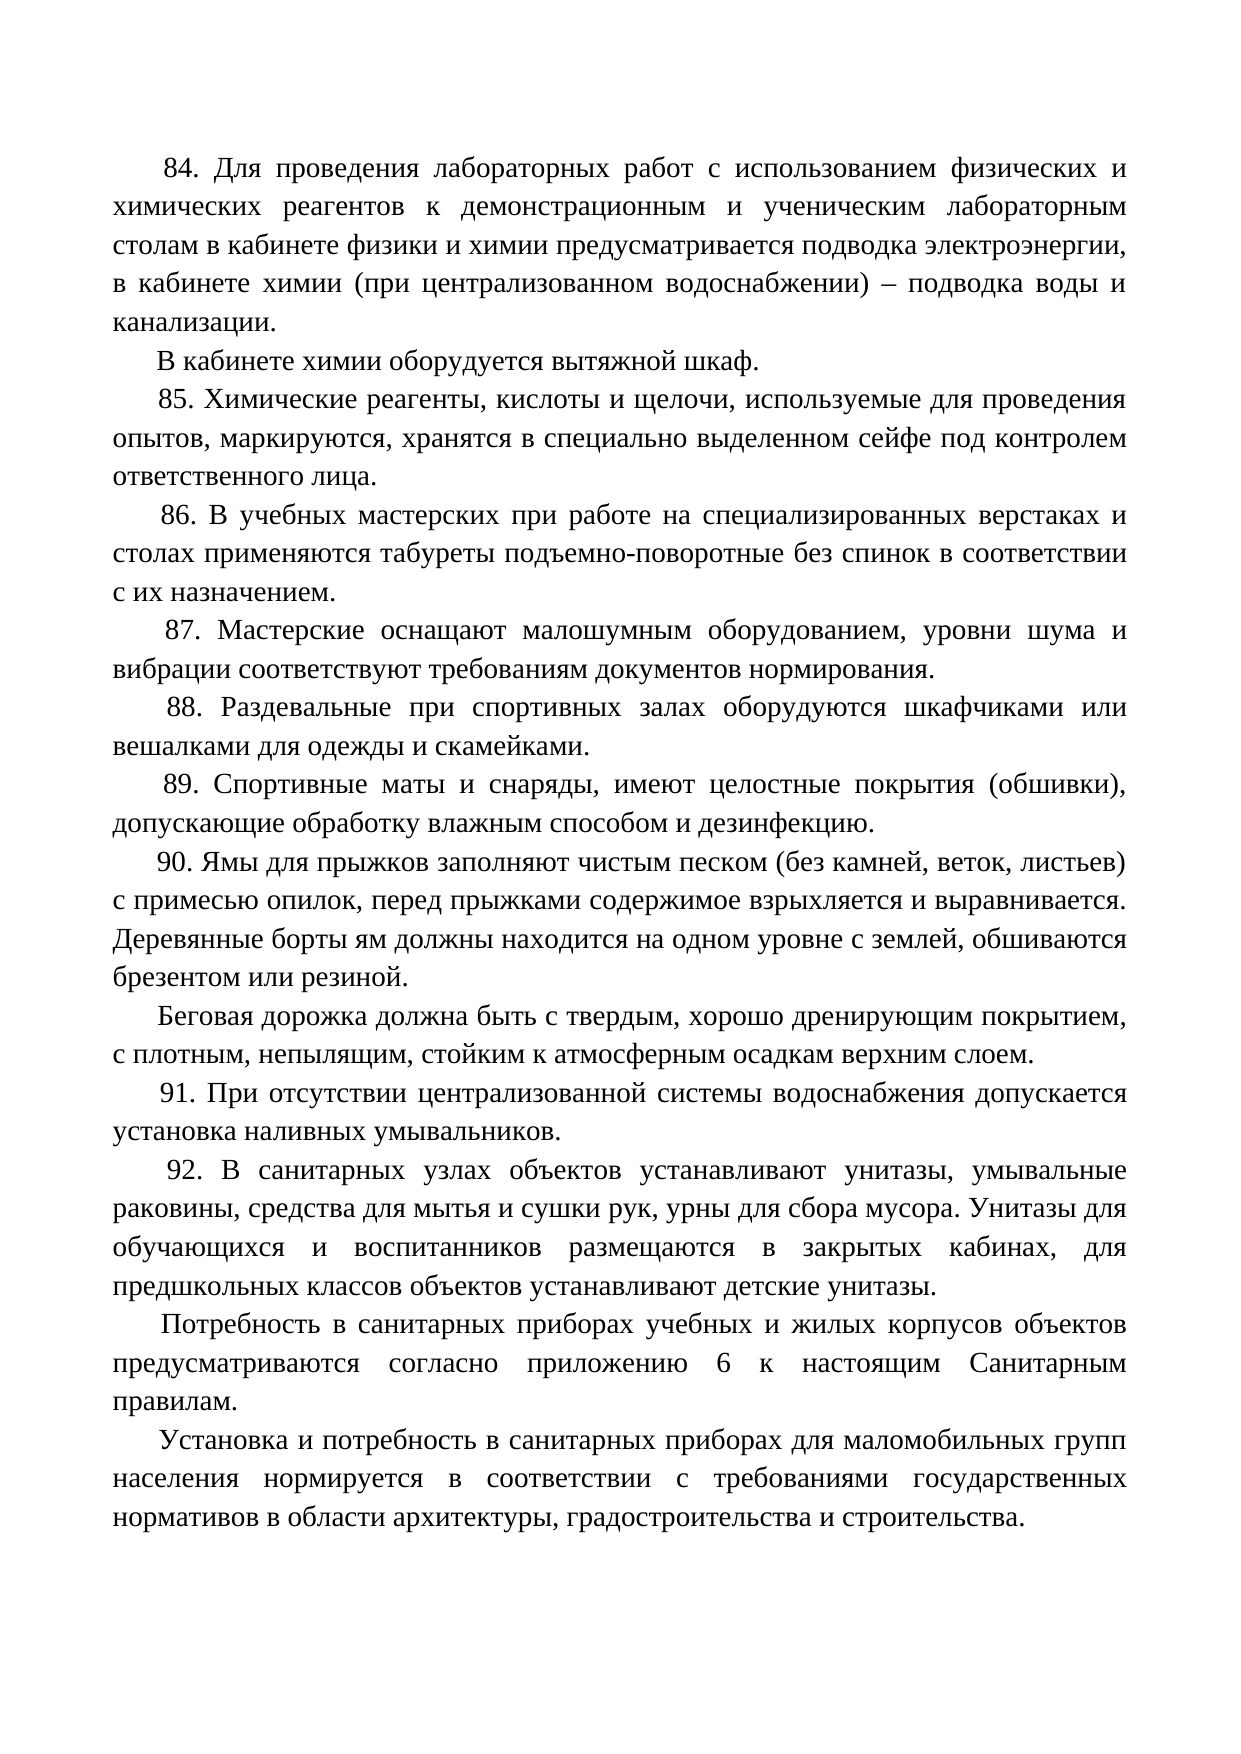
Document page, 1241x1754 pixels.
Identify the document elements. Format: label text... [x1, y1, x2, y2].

text 89. Спортивные маты и снаряды, имеют целостные покрытия (обшивки), допускающие обработку влажным способом и дезинфекцию. [112, 767, 1128, 839]
text Потребность в санитарных приборах учебных и жилых корпусов объектов предусматриваются согласно приложению 6 к настоящим Санитарным правилам. [112, 1306, 1128, 1417]
text Установка и потребность в санитарных приборах для маломобильных групп населения нормируется в соответствии с требованиями государственных нормативов в области архитектуры, градостроительства и строительства. [112, 1422, 1128, 1532]
text В кабинете химии оборудуется вытяжной шкаф. [112, 343, 1128, 376]
text Беговая дорожка должна быть с твердым, хорошо дренирующим покрытием, с плотным, непылящим, стойким к атмосферным осадкам верхним слоем. [112, 998, 1128, 1070]
text 88. Раздевальные при спортивных залах оборудуются шкафчиками или вешалками для одежды и скамейками. [112, 689, 1128, 762]
text 85. Химические реагенты, кислоты и щелочи, используемые для проведения опытов, маркируются, хранятся в специально выделенном сейфе под контролем ответственного лица. [112, 381, 1128, 492]
text 90. Ямы для прыжков заполняют чистым песком (без камней, веток, листьев) с примесью опилок, перед прыжками содержимое взрыхляется и выравнивается. Деревянные борты ям должны находится на одном уровне с землей, обшиваются брезентом или резиной. [112, 844, 1128, 993]
text 92. В санитарных узлах объектов устанавливают унитазы, умывальные раковины, средства для мытья и сушки рук, урны для сбора мусора. Унитазы для обучающихся и воспитанников размещаются в закрытых кабинах, для предшкольных классов объектов устанавливают детские унитазы. [112, 1152, 1128, 1301]
text 87. Мастерские оснащают малошумным оборудованием, уровни шума и вибрации соответствуют требованиям документов нормирования. [112, 612, 1128, 684]
text 91. При отсутствии централизованной системы водоснабжения допускается установка наливных умывальников. [112, 1075, 1128, 1147]
text 84. Для проведения лабораторных работ с использованием физических и химических реагентов к демонстрационным и ученическим лабораторным столам в кабинете физики и химии предусматривается подводка электроэнергии, в кабинете химии (при централизованном водоснабжении) – подводка воды и канализации. [112, 150, 1128, 338]
text 86. В учебных мастерских при работе на специализированных верстаках и столах применяются табуреты подъемно-поворотные без спинок в соответствии с их назначением. [112, 497, 1128, 607]
